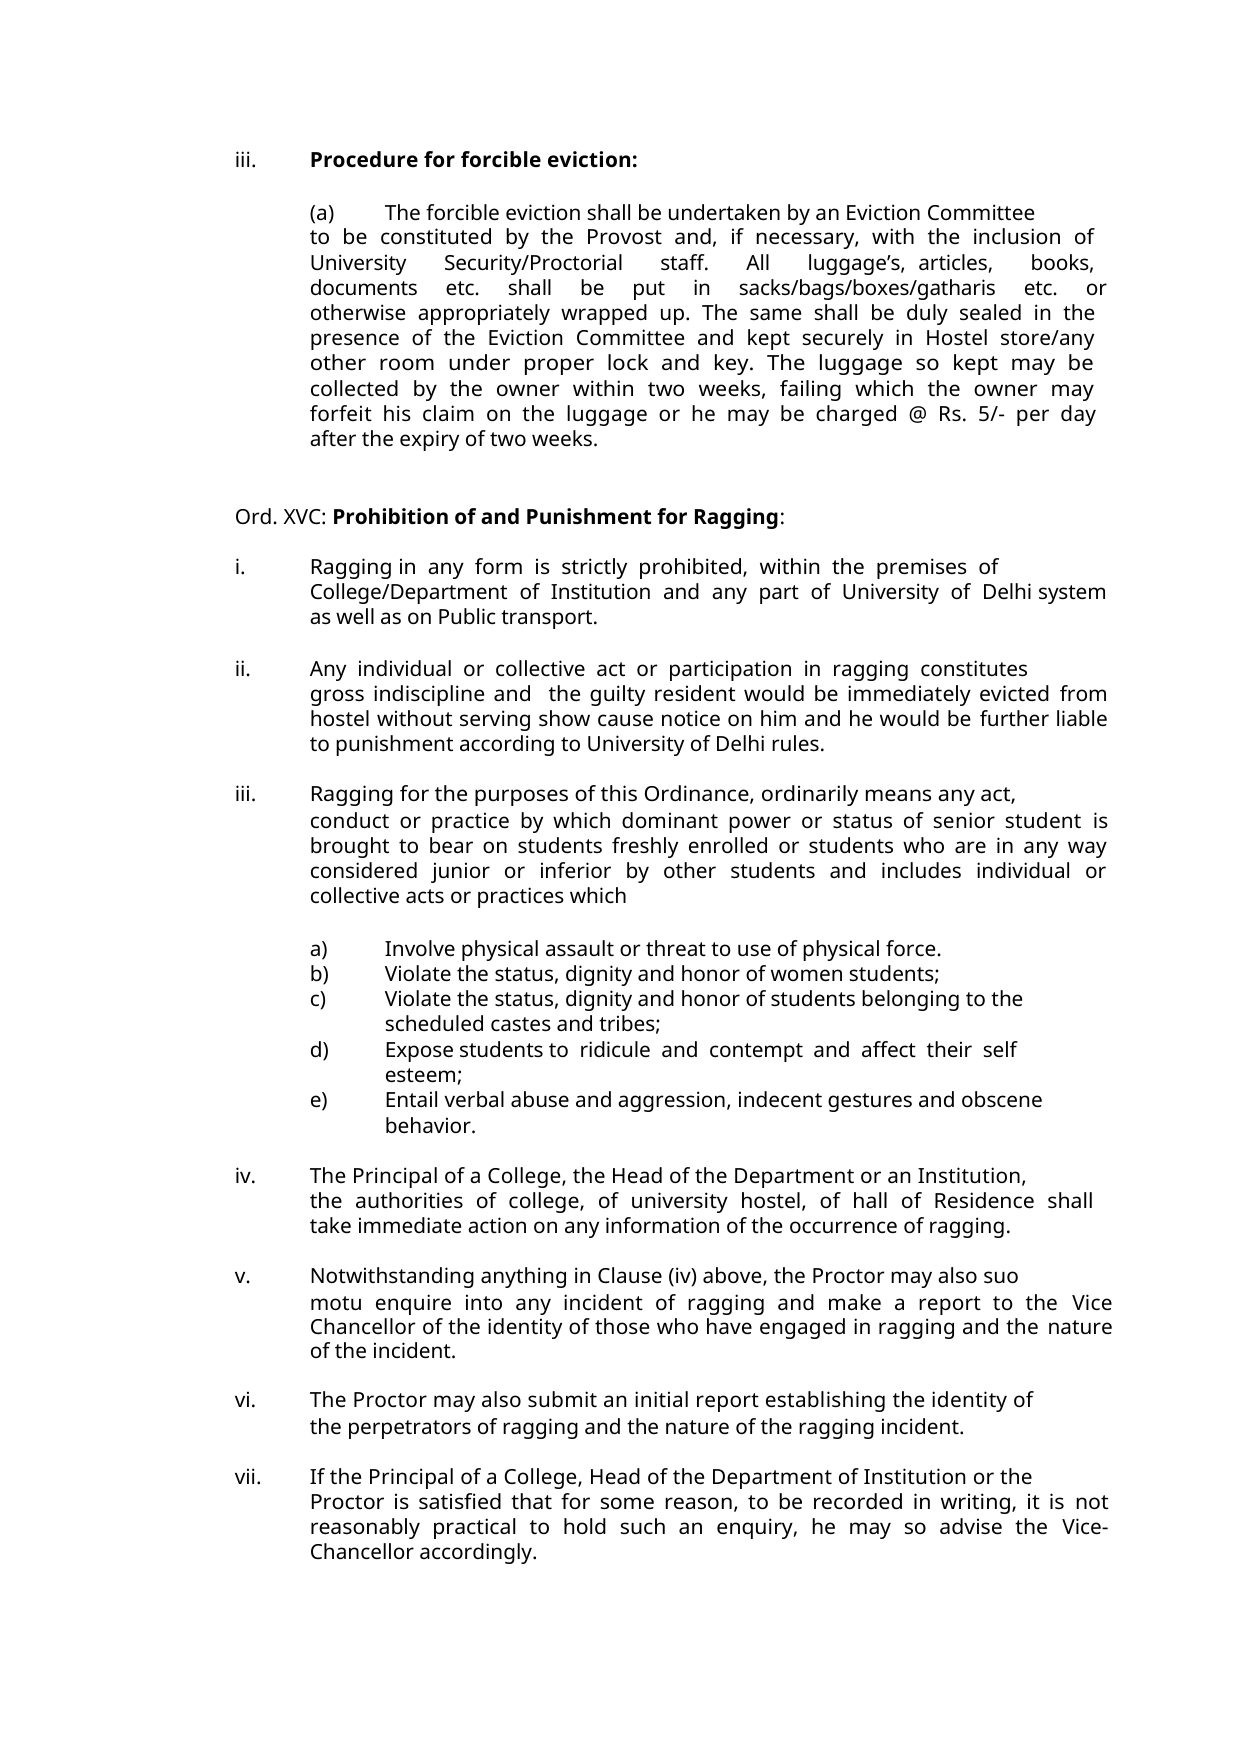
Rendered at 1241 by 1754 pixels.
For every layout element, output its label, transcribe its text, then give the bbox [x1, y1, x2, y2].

text gross indiscipline and the guilty resident would be immediately evicted from hostel without serving show cause notice on him and he would be further liable to punishment according to University of Delhi rules. [309, 682, 1108, 757]
text Proctor is satisfied that for some reason, to be recorded in writing, it is not reasonably practical to hold such an enquiry, he may so advise the Vice-Chancellor accordingly. [309, 1489, 1108, 1564]
text iv. The Principal of a College, the Head of the Department or an Institution, [234, 1164, 1112, 1188]
text v. Notwithstanding anything in Clause (iv) above, the Proctor may also suo [234, 1264, 1112, 1288]
text e) Entail verbal abuse and aggression, indecent gestures and obscene [309, 1088, 1112, 1112]
text iii. Ragging for the purposes of this Ordinance, ordinarily means any act, [234, 783, 1112, 807]
text a) Involve physical assault or threat to use of physical force. [309, 937, 1112, 961]
text vii. If the Principal of a College, Head of the Department of Institution or the [234, 1465, 1112, 1489]
text d) Expose students to ridicule and contempt and affect their self [309, 1038, 1112, 1062]
text b) Violate the status, dignity and honor of women students; [309, 962, 1112, 986]
text conduct or practice by which dominant power or status of senior student is brought to bear on students freshly enrolled or students who are in any way considered junior or inferior by other students and includes individual or collective acts or practices which [309, 809, 1108, 909]
text to be constituted by the Provost and, if necessary, with the inclusion of University Security/Proctorial staff. All luggage’s, articles, books, documents etc. shall be put in sacks/bags/boxes/gatharis etc. or otherwise appropriately wrapped up. The same shall be duly sealed in the presence of the Eviction Committee and kept securely in Hostel store/any other room under proper lock and key. The luggage so kept may be collected by the owner within two weeks, failing which the owner may forfeit his claim on the luggage or he may be charged @ Rs. 5/- per day after the expiry of two weeks. [309, 225, 1108, 452]
text (a) The forcible eviction shall be undertaken by an Eviction Committee [234, 201, 1112, 225]
text ii. Any individual or collective act or participation in ragging constitutes [234, 657, 1112, 681]
text i. Ragging in any form is strictly prohibited, within the premises of [234, 555, 1112, 579]
text iii. Procedure for forcible eviction: [234, 149, 1112, 173]
text c) Violate the status, dignity and honor of students belonging to the [309, 987, 1112, 1011]
text esteem; [309, 1063, 1112, 1087]
text the perpetrators of ragging and the nature of the ragging incident. [309, 1415, 1112, 1439]
text College/Department of Institution and any part of University of Delhi system as well as on Public transport. [309, 579, 1107, 629]
text vi. The Proctor may also submit an initial report establishing the identity of [234, 1388, 1112, 1412]
text the authorities of college, of university hostel, of hall of Residence shall take immediate action on any information of the occurrence of ragging. [309, 1188, 1107, 1238]
text scheduled castes and tribes; [309, 1013, 1112, 1037]
text motu enquire into any incident of ragging and make a report to the Vice Chancellor of the identity of those who have engaged in ragging and the nature of the incident. [309, 1291, 1112, 1363]
text Ord. XVC: Prohibition of and Punishment for Ragging: [234, 505, 1112, 529]
text behavior. [309, 1114, 1112, 1138]
